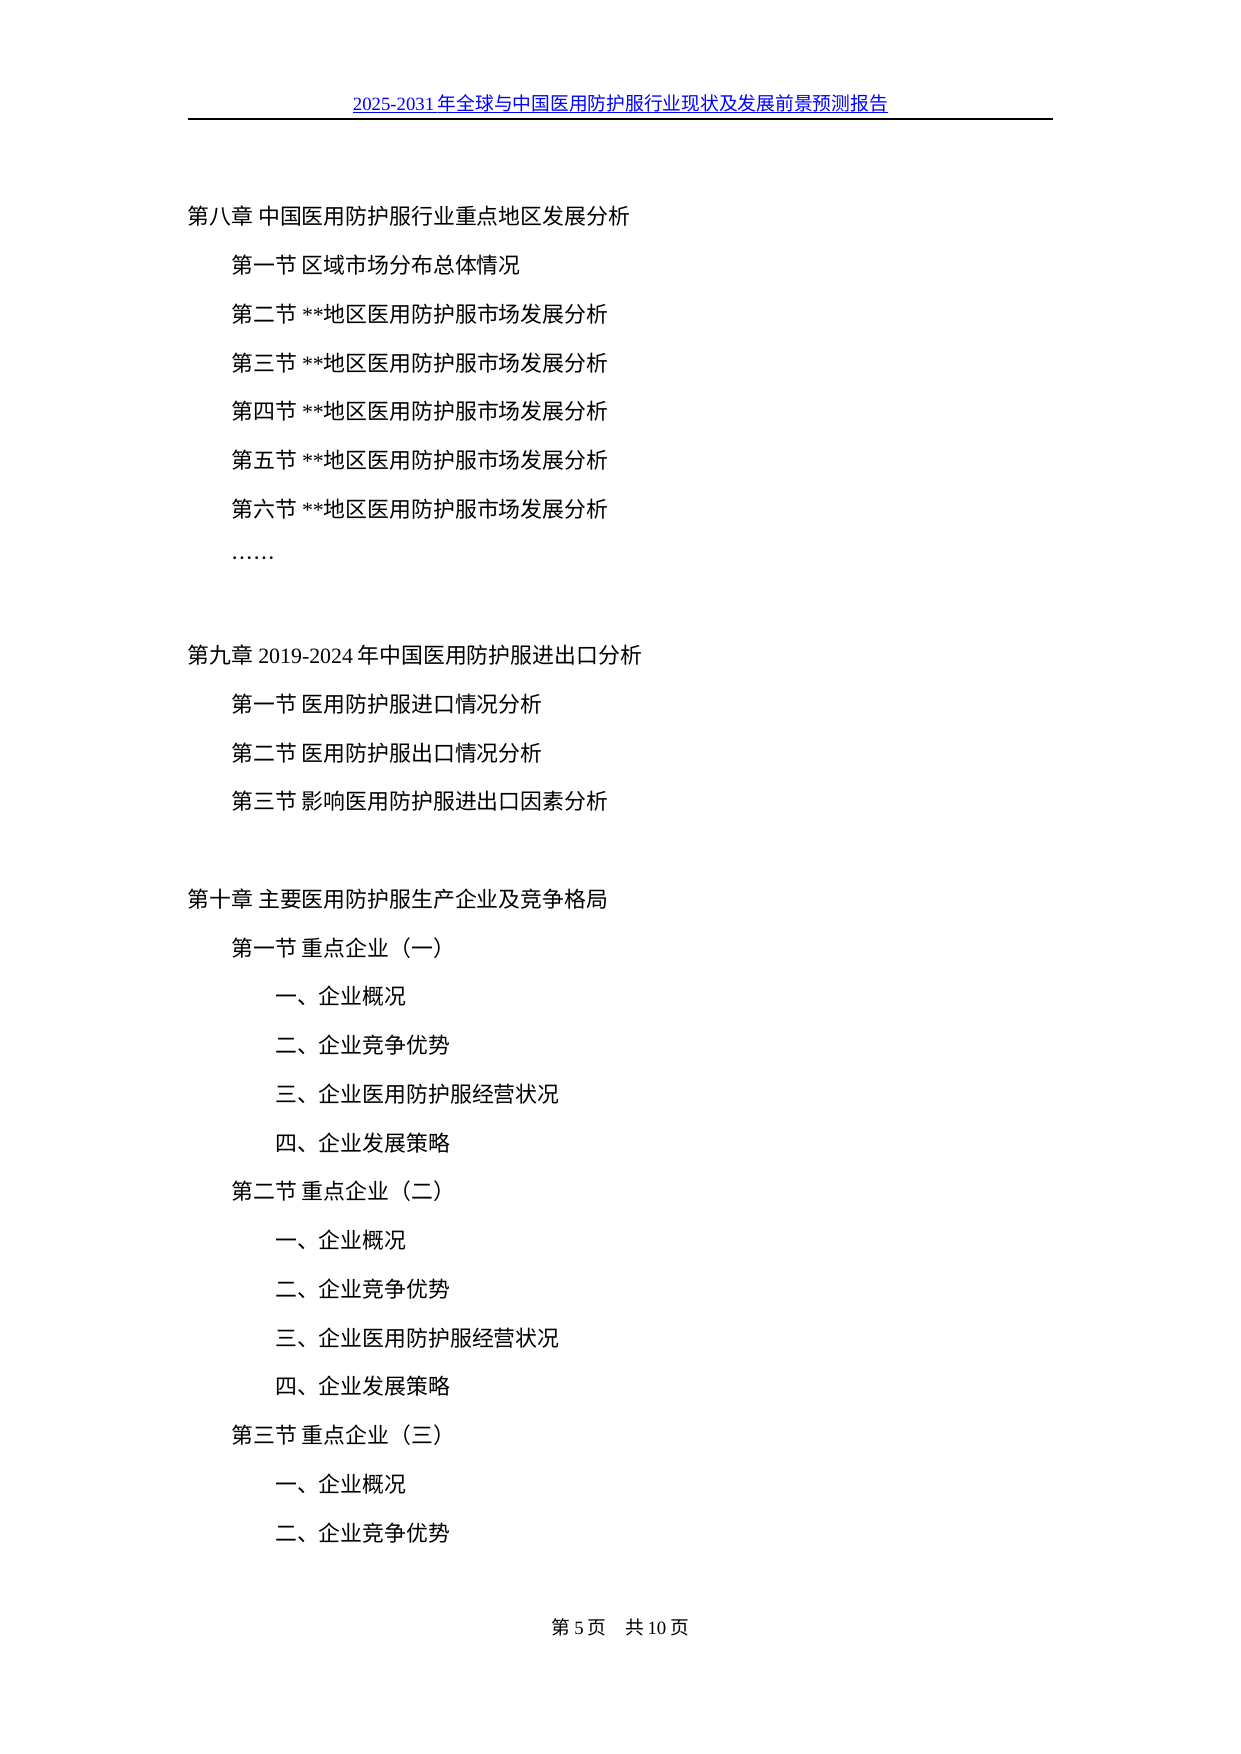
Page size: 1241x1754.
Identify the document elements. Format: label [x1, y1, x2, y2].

text [187, 150, 1053, 1548]
